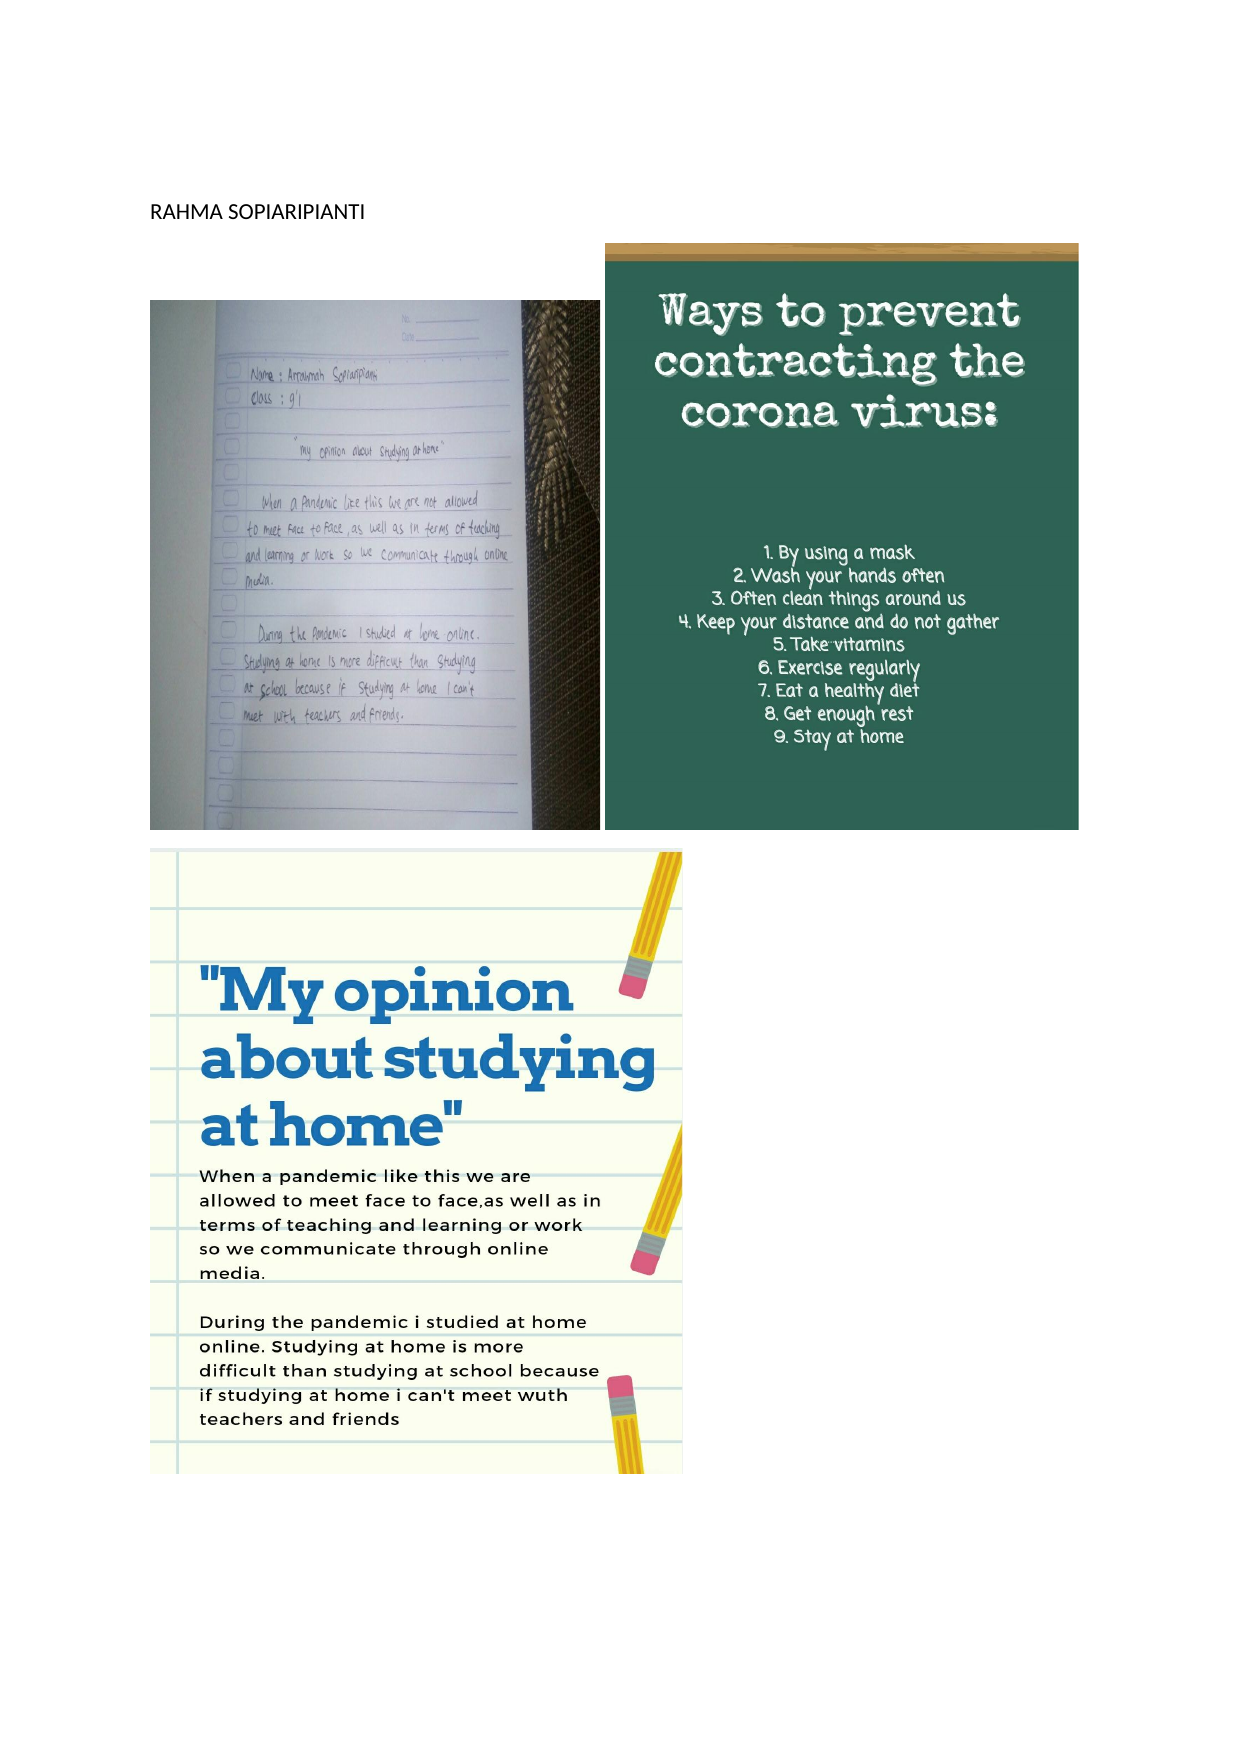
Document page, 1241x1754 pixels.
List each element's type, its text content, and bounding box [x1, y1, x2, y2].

picture [150, 300, 600, 830]
picture [605, 243, 1079, 830]
picture [150, 848, 683, 1474]
text RAHMA SOPIARIPIANTI [150, 197, 1090, 225]
